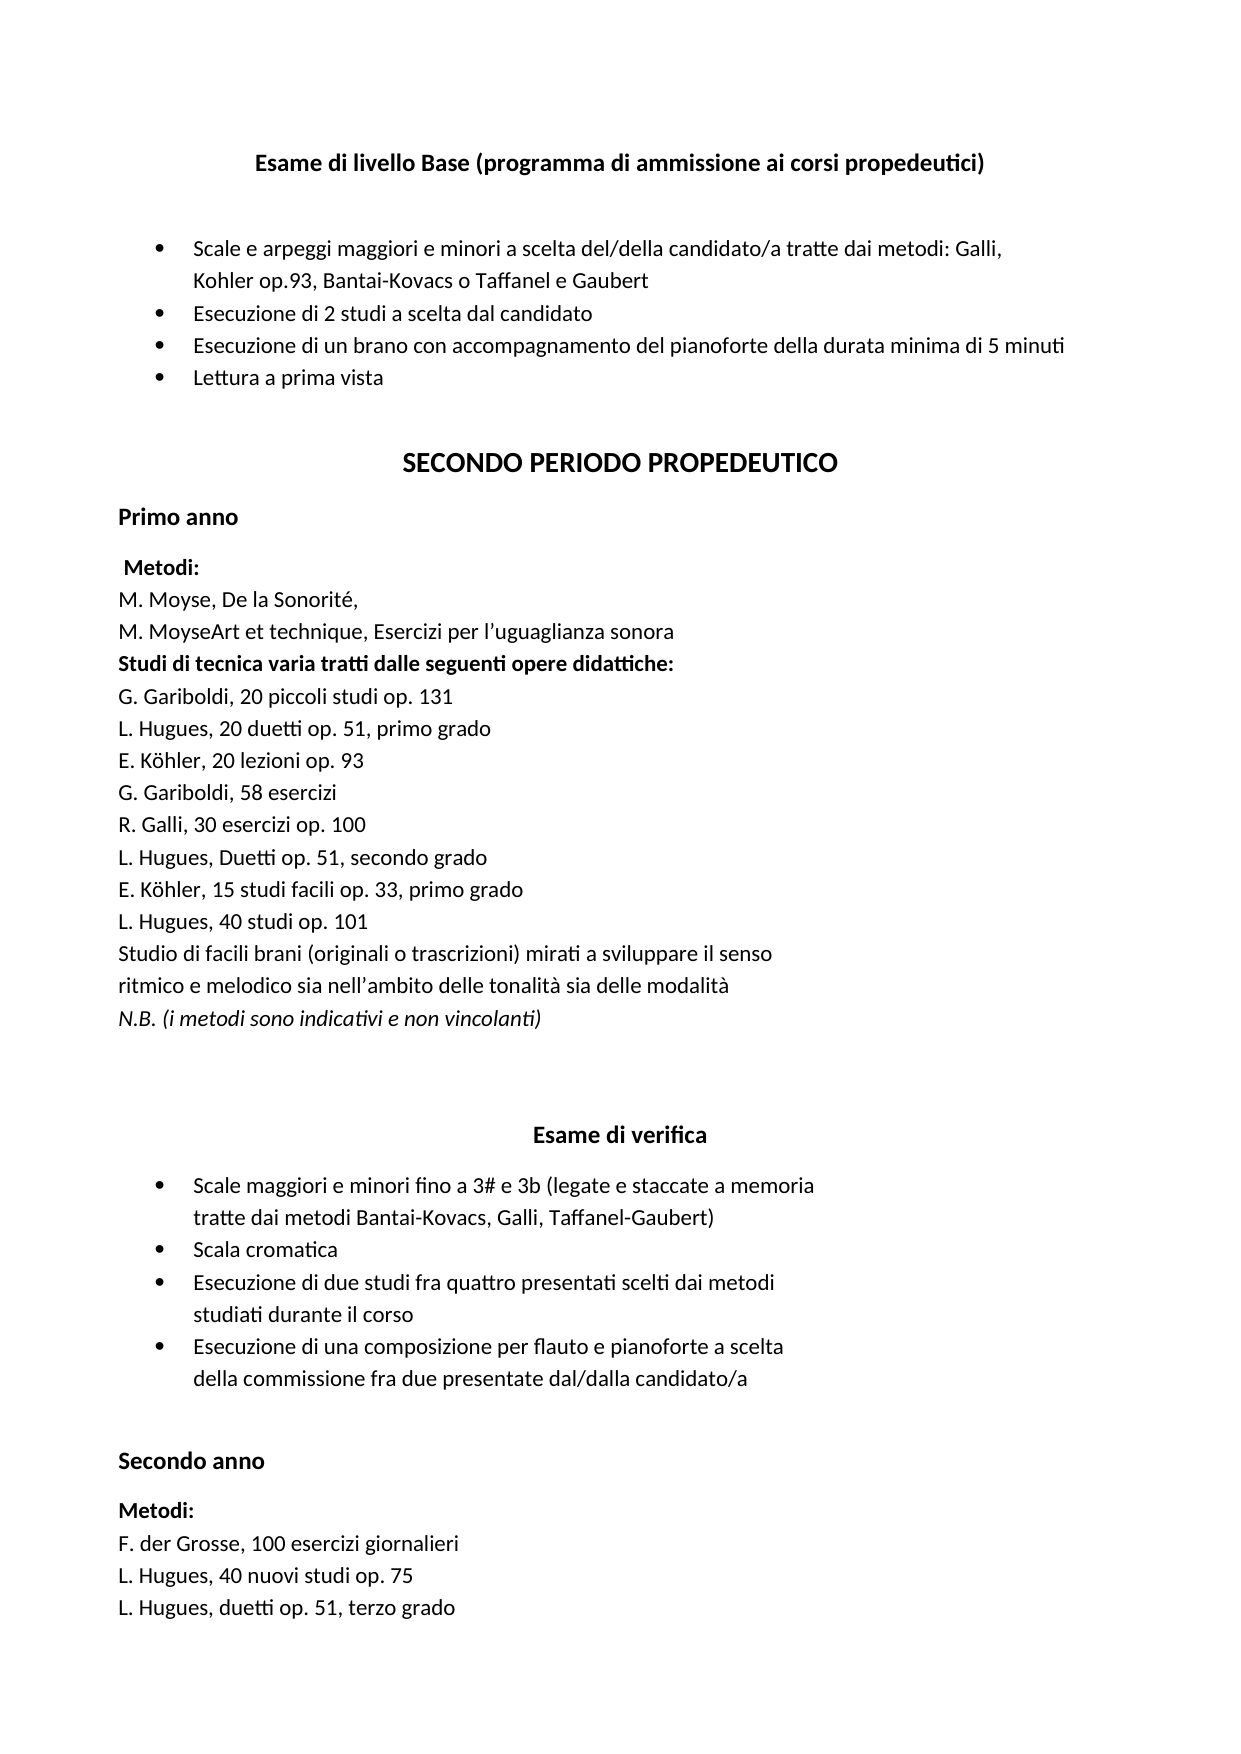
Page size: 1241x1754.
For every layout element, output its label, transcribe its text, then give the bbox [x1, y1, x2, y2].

text F. der Grosse, 100 esercizi giornalieri [118, 1529, 1122, 1557]
text L. Hugues, duetti op. 51, terzo grado [118, 1593, 1122, 1621]
text Esame di verifica [118, 1119, 1122, 1150]
text Secondo anno [118, 1445, 1122, 1475]
table_header Scale e arpeggi maggiori e minori a scelta del/della candidato/a tratte dai metodi: Galli, Kohler op.93, Bantai-Kovacs o Taffanel e Gaubert Esecuzione di 2 studi a scelta dal candidato Esecuzione di un brano con accompagnamento del pianoforte della durata minima di 5 minuti Lettura a prima vista [107, 234, 1078, 395]
text SECONDO PERIODO PROPEDEUTICO [118, 444, 1122, 479]
text Primo anno [118, 501, 1122, 532]
text L. Hugues, 40 nuovi studi op. 75 [118, 1561, 1122, 1589]
text Metodi: [118, 1497, 1122, 1524]
table_header Metodi: M. Moyse, De la Sonorité, M. MoyseArt et technique, Esercizi per l’uguaglianza sonora Studi di tecnica varia tratti dalle seguenti opere didattiche: G. Gariboldi, 20 piccoli studi op. 131 L. Hugues, 20 duetti op. 51, primo grado E. Köhler, 20 lezioni op. 93 G. Gariboldi, 58 esercizi R. Galli, 30 esercizi op. 100 L. Hugues, Duetti op. 51, secondo grado E. Köhler, 15 studi facili op. 33, primo grado L. Hugues, 40 studi op. 101 Studio di facili brani (originali o trascrizioni) mirati a sviluppare il senso ritmico e melodico sia nell’ambito delle tonalità sia delle modalità N.B. (i metodi sono indicativi e non vincolanti) [107, 553, 834, 1068]
text Esame di livello Base (programma di ammissione ai corsi propedeutici) [118, 148, 1122, 178]
table_header Scale maggiori e minori fino a 3# e 3b (legate e staccate a memoria tratte dai metodi Bantai-Kovacs, Galli, Taffanel-Gaubert) Scala cromatica Esecuzione di due studi fra quattro presentati scelti dai metodi studiati durante il corso Esecuzione di una composizione per flauto e pianoforte a scelta della commissione fra due presentate dal/dalla candidato/a [107, 1171, 845, 1396]
